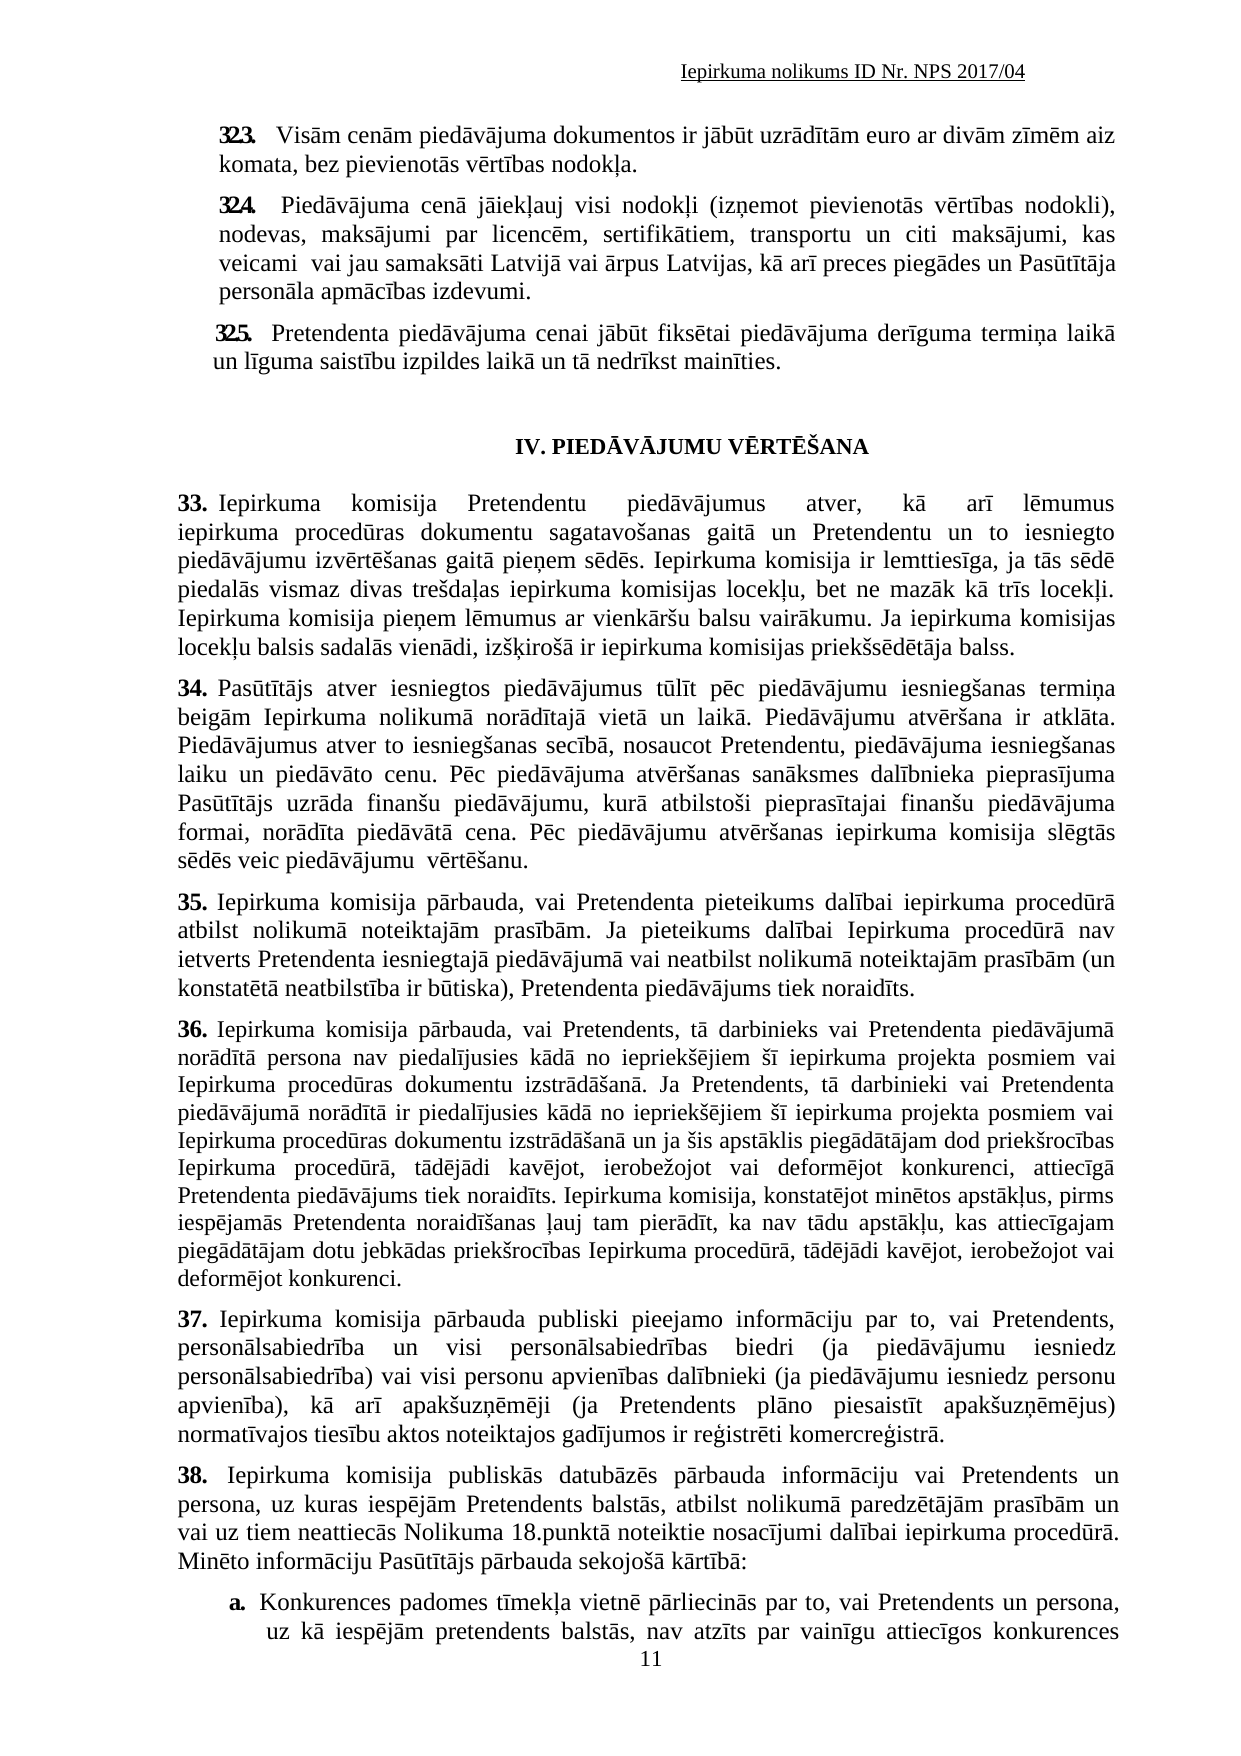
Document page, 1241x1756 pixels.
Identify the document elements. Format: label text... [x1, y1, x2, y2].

list Iepirkuma komisija pārbauda, vai Pretendenta pieteikums dalībai iepirkuma procedūrā atbilst nolikumā noteiktajām prasībām. Ja pieteikums dalībai Iepirkuma procedūrā nav ietverts Pretendenta iesniegtajā piedāvājumā vai neatbilst nolikumā noteiktajām prasībām (un konstatētā neatbilstība ir būtiska), Pretendenta piedāvājums tiek noraidīts. [177, 887, 1116, 1002]
list Iepirkuma komisija publiskās datubāzēs pārbauda informāciju vai Pretendents un persona, uz kuras iespējām Pretendents balstās, atbilst nolikumā paredzētājām prasībām un vai uz tiem neattiecās Nolikuma 18.punktā noteiktie nosacījumi dalībai iepirkuma procedūrā. Minēto informāciju Pasūtītājs pārbauda sekojošā kārtībā: [177, 1460, 1121, 1575]
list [228, 1587, 1120, 1645]
text IV. PIEDĀVĀJUMU VĒRTĒŠANA [515, 433, 1134, 460]
list Iepirkuma komisija Pretendentu piedāvājumus atver, kā arī lēmumus iepirkuma procedūras dokumentu sagatavošanas gaitā un Pretendentu un to iesniegto piedāvājumu izvērtēšanas gaitā pieņem sēdēs. Iepirkuma komisija ir lemttiesīga, ja tās sēdē piedalās vismaz divas trešdaļas iepirkuma komisijas locekļu, bet ne mazāk kā trīs locekļi. Iepirkuma komisija pieņem lēmumus ar vienkāršu balsu vairākumu. Ja iepirkuma komisijas locekļu balsis sadalās vienādi, izšķirošā ir iepirkuma komisijas priekšsēdētāja balss. [177, 488, 1116, 660]
list Visām cenām piedāvājuma dokumentos ir jābūt uzrādītām euro ar divām zīmēm aiz komata, bez pievienotās vērtības nodokļa. [218, 120, 1116, 178]
list Pretendenta piedāvājuma cenai jābūt fiksētai piedāvājuma derīguma termiņa laikā un līguma saistību izpildes laikā un tā nedrīkst mainīties. [213, 318, 1116, 375]
list Pasūtītājs atver iesniegtos piedāvājumus tūlīt pēc piedāvājumu iesniegšanas termiņa beigām Iepirkuma nolikumā norādītajā vietā un laikā. Piedāvājumu atvēršana ir atklāta. Piedāvājumus atver to iesniegšanas secībā, nosaucot Pretendentu, piedāvājuma iesniegšanas laiku un piedāvāto cenu. Pēc piedāvājuma atvēršanas sanāksmes dalībnieka pieprasījuma Pasūtītājs uzrāda finanšu piedāvājumu, kurā atbilstoši pieprasītajai finanšu piedāvājuma formai, norādīta piedāvātā cena. Pēc piedāvājumu atvēršanas iepirkuma komisija slēgtās sēdēs veic piedāvājumu vērtēšanu. [177, 673, 1116, 874]
list Iepirkuma komisija pārbauda publiski pieejamo informāciju par to, vai Pretendents, personālsabiedrība un visi personālsabiedrības biedri (ja piedāvājumu iesniedz personālsabiedrība) vai visi personu apvienības dalībnieki (ja piedāvājumu iesniedz personu apvienība), kā arī apakšuzņēmēji (ja Pretendents plāno piesaistīt apakšuzņēmējus) normatīvajos tiesību aktos noteiktajos gadījumos ir reģistrēti komercreģistrā. [177, 1304, 1116, 1447]
list Piedāvājuma cenā jāiekļauj visi nodokļi (izņemot pievienotās vērtības nodokli), nodevas, maksājumi par licencēm, sertifikātiem, transportu un citi maksājumi, kas veicami vai jau samaksāti Latvijā vai ārpus Latvijas, kā arī preces piegādes un Pasūtītāja personāla apmācības izdevumi. [218, 190, 1116, 305]
list Iepirkuma komisija pārbauda, vai Pretendents, tā darbinieks vai Pretendenta piedāvājumā norādītā persona nav piedalījusies kādā no iepriekšējiem šī iepirkuma projekta posmiem vai Iepirkuma procedūras dokumentu izstrādāšanā. Ja Pretendents, tā darbinieki vai Pretendenta piedāvājumā norādītā ir piedalījusies kādā no iepriekšējiem šī iepirkuma projekta posmiem vai Iepirkuma procedūras dokumentu izstrādāšanā un ja šis apstāklis piegādātājam dod priekšrocības Iepirkuma procedūrā, tādējādi kavējot, ierobežojot vai deformējot konkurenci, attiecīgā Pretendenta piedāvājums tiek noraidīts. Iepirkuma komisija, konstatējot minētos apstākļus, pirms iespējamās Pretendenta noraidīšanas ļauj tam pierādīt, ka nav tādu apstākļu, kas attiecīgajam piegādātājam dotu jebkādas priekšrocības Iepirkuma procedūrā, tādējādi kavējot, ierobežojot vai deformējot konkurenci. [177, 1014, 1116, 1291]
